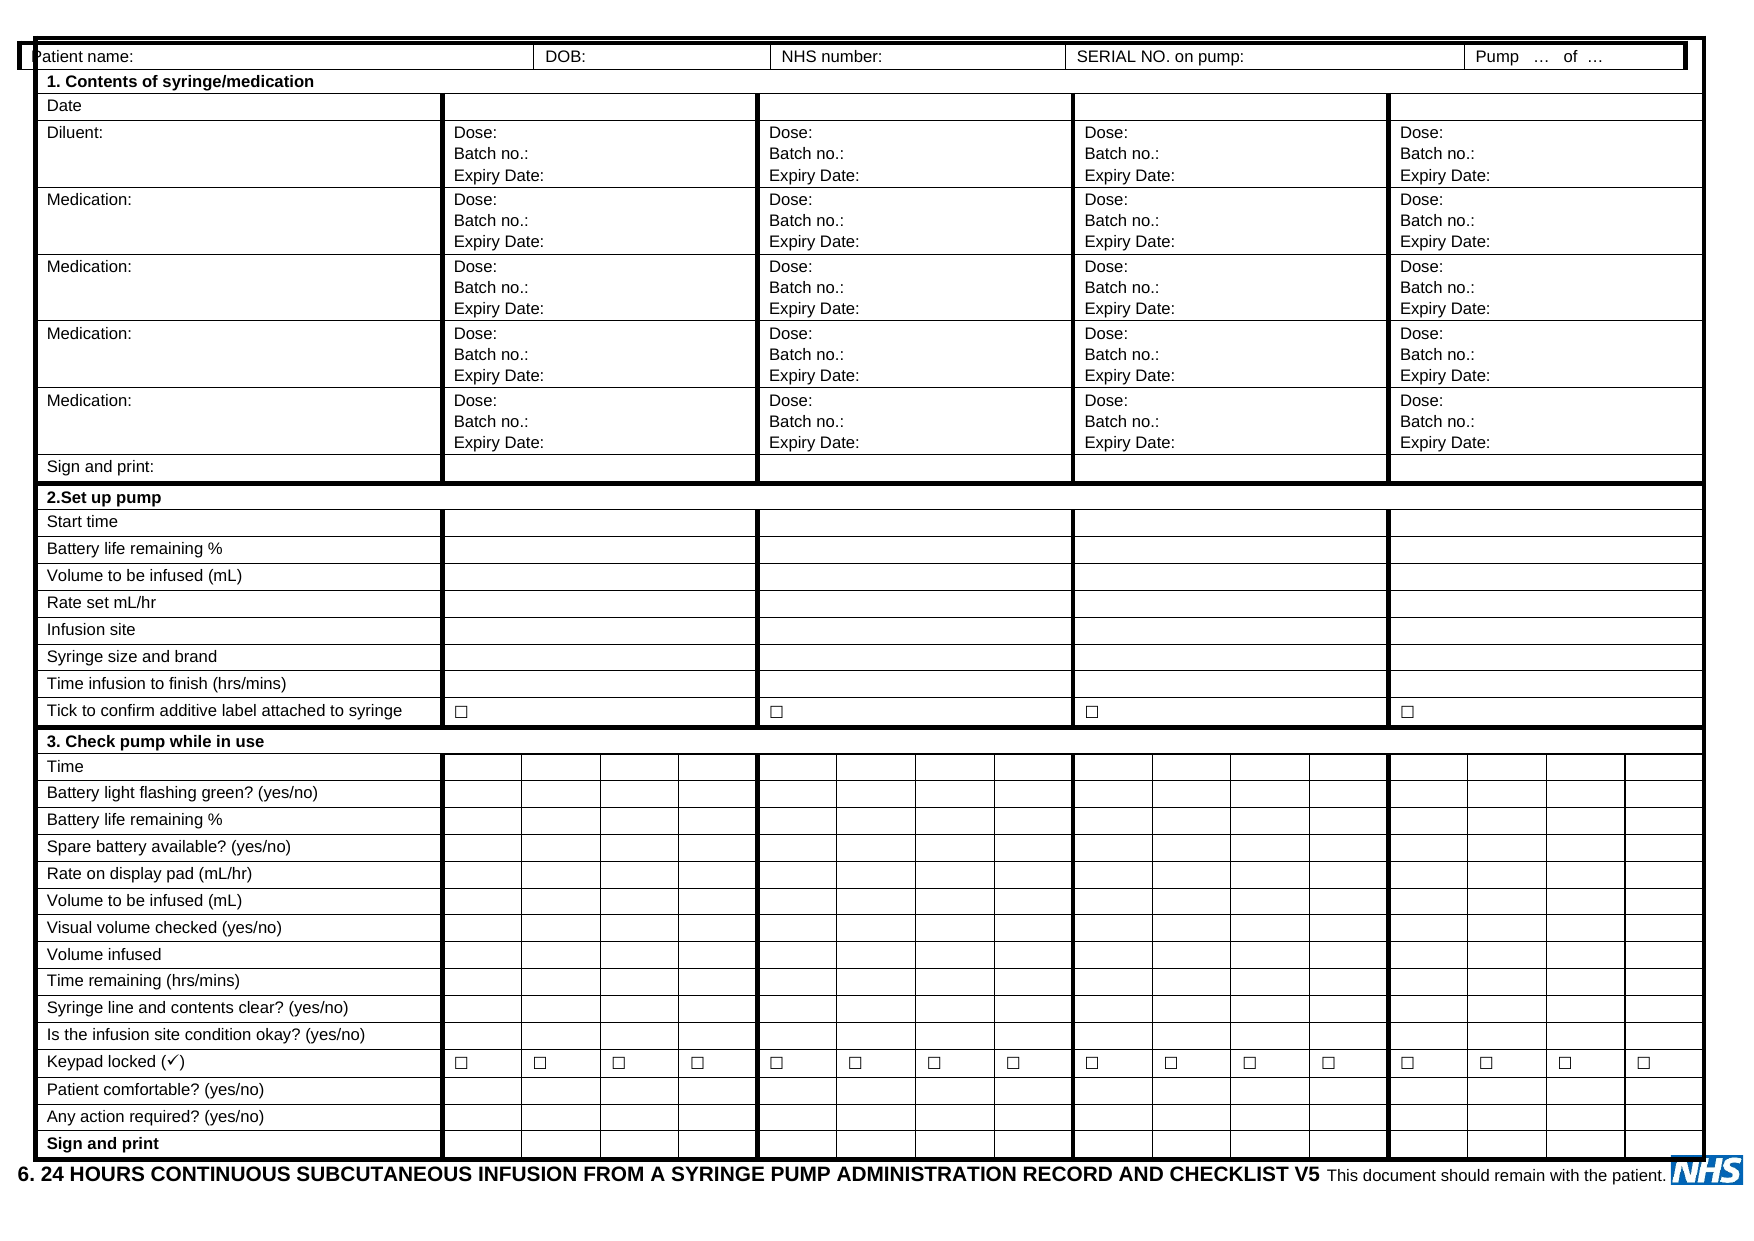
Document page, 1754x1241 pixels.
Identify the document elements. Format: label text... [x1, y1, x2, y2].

table_cell [760, 537, 1071, 563]
table_cell 3. Check pump while in use [38, 730, 1702, 753]
table_cell [1153, 942, 1230, 968]
table_cell [1075, 996, 1152, 1022]
table_cell [1310, 781, 1386, 807]
table_cell Medication: [38, 255, 440, 320]
table_cell [522, 781, 600, 807]
table_cell [1075, 1078, 1152, 1103]
table_cell [995, 996, 1071, 1022]
table_cell [1468, 835, 1546, 861]
table_cell [995, 808, 1071, 834]
table_cell [916, 808, 994, 834]
table_cell [1153, 781, 1230, 807]
table_cell Keypad locked () [38, 1050, 440, 1077]
table_cell Medication: [38, 188, 440, 253]
table_cell Dose: Batch no.: Expiry Date: [760, 255, 1071, 320]
table_cell [916, 996, 994, 1022]
table_cell [1547, 996, 1624, 1022]
table_cell [679, 1105, 755, 1130]
table_cell [995, 889, 1071, 914]
table_cell [522, 862, 600, 887]
table_cell [1391, 1023, 1467, 1049]
table_cell [995, 755, 1071, 780]
table_cell [1310, 969, 1386, 995]
table_cell [679, 969, 755, 995]
table_cell [1153, 889, 1230, 914]
table_cell [837, 808, 915, 834]
table_cell [601, 915, 678, 941]
table_cell [1391, 645, 1702, 670]
table_cell Dose: Batch no.: Expiry Date: [445, 388, 755, 454]
table_cell Medication: [38, 321, 440, 387]
table_cell [1075, 1131, 1152, 1157]
table_cell [1468, 969, 1546, 995]
table_cell Dose: Batch no.: Expiry Date: [1075, 121, 1386, 187]
table_cell [1391, 1105, 1467, 1130]
table_cell [1153, 862, 1230, 887]
table_cell [601, 755, 678, 780]
table_cell [679, 781, 755, 807]
table_cell [995, 1131, 1071, 1157]
table_cell Start time [38, 510, 440, 536]
table_cell [1626, 996, 1702, 1022]
table_cell [1075, 781, 1152, 807]
table_cell [1075, 645, 1386, 670]
table_cell [837, 1023, 915, 1049]
table_cell [1626, 781, 1702, 807]
table_cell [445, 564, 755, 590]
table_cell [1231, 1105, 1309, 1130]
table_cell [1153, 1023, 1230, 1049]
table_cell Date [38, 94, 440, 120]
table_cell [1626, 1078, 1702, 1103]
table_cell Dose: Batch no.: Expiry Date: [760, 188, 1071, 253]
table_cell [1231, 1078, 1309, 1103]
table_cell [837, 862, 915, 887]
table_cell [916, 942, 994, 968]
table_cell [1075, 1105, 1152, 1130]
table_cell [679, 755, 755, 780]
table_cell [1391, 618, 1702, 643]
table_cell Battery life remaining % [38, 808, 440, 834]
table_cell [1391, 969, 1467, 995]
table_cell [916, 1105, 994, 1130]
table_cell [679, 808, 755, 834]
table_cell [837, 915, 915, 941]
table_cell [760, 808, 836, 834]
table_cell Dose: Batch no.: Expiry Date: [760, 321, 1071, 387]
table_cell [445, 537, 755, 563]
table_cell [445, 645, 755, 670]
table_cell [1231, 942, 1309, 968]
table_cell Dose: Batch no.: Expiry Date: [1391, 255, 1702, 320]
table_cell [760, 510, 1071, 536]
table_cell Infusion site [38, 618, 440, 643]
table_cell [1231, 996, 1309, 1022]
table_cell [1075, 591, 1386, 617]
table_cell [445, 510, 755, 536]
table_cell [995, 942, 1071, 968]
table_cell [1391, 996, 1467, 1022]
table_cell [445, 94, 755, 120]
table_cell [1626, 915, 1702, 941]
table_cell [760, 591, 1071, 617]
table_cell [1391, 755, 1467, 780]
table_cell [760, 1105, 836, 1130]
table_cell [445, 591, 755, 617]
table_cell [1547, 942, 1624, 968]
table_cell Dose: Batch no.: Expiry Date: [445, 255, 755, 320]
table_cell [760, 942, 836, 968]
table_cell [760, 455, 1071, 481]
table_cell [1626, 889, 1702, 914]
table_cell [916, 835, 994, 861]
table_cell [916, 781, 994, 807]
table_cell [760, 755, 836, 780]
table_cell [522, 1078, 600, 1103]
table_cell [1391, 671, 1702, 697]
table_cell [679, 1131, 755, 1157]
table_cell [445, 969, 521, 995]
table_cell [916, 755, 994, 780]
table_cell Volume to be infused (mL) [38, 564, 440, 590]
table_cell [522, 969, 600, 995]
table_cell [601, 969, 678, 995]
table_cell [522, 755, 600, 780]
table_cell Spare battery available? (yes/no) [38, 835, 440, 861]
table_cell Visual volume checked (yes/no) [38, 915, 440, 941]
table_cell [837, 942, 915, 968]
table_cell [1547, 1078, 1624, 1103]
table_cell [1626, 835, 1702, 861]
table_cell [1231, 781, 1309, 807]
table_cell [1075, 942, 1152, 968]
table_cell [445, 1023, 521, 1049]
table_cell [1153, 835, 1230, 861]
table_cell [760, 645, 1071, 670]
table_cell [1075, 1023, 1152, 1049]
table_cell [1547, 969, 1624, 995]
table_cell [1391, 1078, 1467, 1103]
table_cell [995, 1078, 1071, 1103]
table_cell [995, 835, 1071, 861]
table_cell [1153, 915, 1230, 941]
table_cell [522, 915, 600, 941]
table_cell [522, 996, 600, 1022]
table_cell [1153, 1078, 1230, 1103]
table_cell [679, 915, 755, 941]
table_cell [1391, 1131, 1467, 1157]
table_cell [679, 942, 755, 968]
table_cell [522, 1023, 600, 1049]
table_cell [1626, 755, 1702, 780]
table_cell [679, 889, 755, 914]
table_cell [445, 996, 521, 1022]
table_cell [1547, 755, 1624, 780]
table_cell [1310, 808, 1386, 834]
table_cell [1310, 889, 1386, 914]
table_cell [1468, 862, 1546, 887]
table_cell [601, 1105, 678, 1130]
table_cell [1231, 808, 1309, 834]
table_cell Battery life remaining % [38, 537, 440, 563]
table_cell [916, 915, 994, 941]
table_cell [995, 862, 1071, 887]
table_cell [1231, 835, 1309, 861]
table_cell [445, 618, 755, 643]
table_cell Dose: Batch no.: Expiry Date: [1391, 121, 1702, 187]
table_cell [1391, 862, 1467, 887]
table_cell [1468, 755, 1546, 780]
table_cell Patient comfortable? (yes/no) [38, 1078, 440, 1103]
table_cell [1075, 835, 1152, 861]
table_cell [522, 1131, 600, 1157]
table_cell [1468, 1023, 1546, 1049]
table_cell [679, 862, 755, 887]
table_header Patient name: [22, 45, 533, 68]
table_cell [522, 835, 600, 861]
table_cell [1231, 1131, 1309, 1157]
table_cell Volume infused [38, 942, 440, 968]
table_cell [1310, 1105, 1386, 1130]
table_header SERIAL NO. on pump: [1066, 45, 1464, 68]
table_cell [522, 1105, 600, 1130]
table_cell Battery light flashing green? (yes/no) [38, 781, 440, 807]
table_cell [1391, 915, 1467, 941]
table_cell [1391, 564, 1702, 590]
table_cell Tick to confirm additive label attached to syringe [38, 698, 440, 725]
table_cell [916, 889, 994, 914]
table_cell [1547, 781, 1624, 807]
table_cell [445, 889, 521, 914]
table_cell [760, 671, 1071, 697]
table_cell Dose: Batch no.: Expiry Date: [1391, 321, 1702, 387]
table_cell [1547, 1105, 1624, 1130]
table_cell [1391, 942, 1467, 968]
table_cell [445, 1105, 521, 1130]
table_cell [1231, 969, 1309, 995]
table_cell [760, 1023, 836, 1049]
table_cell [1153, 969, 1230, 995]
table_cell [1310, 862, 1386, 887]
table_cell Dose: Batch no.: Expiry Date: [1075, 388, 1386, 454]
table_cell [837, 996, 915, 1022]
table_cell [1310, 915, 1386, 941]
table_cell [760, 618, 1071, 643]
table_cell [1075, 510, 1386, 536]
table_cell [916, 969, 994, 995]
table_cell [995, 781, 1071, 807]
table_cell [679, 996, 755, 1022]
table_cell Dose: Batch no.: Expiry Date: [445, 188, 755, 253]
table_cell [1231, 889, 1309, 914]
table_cell [916, 1078, 994, 1103]
table_cell [1075, 94, 1386, 120]
table_cell [445, 942, 521, 968]
table_cell [760, 835, 836, 861]
table_cell [445, 915, 521, 941]
table_cell [601, 889, 678, 914]
table_cell [679, 1023, 755, 1049]
table_cell [837, 1105, 915, 1130]
table_cell [760, 781, 836, 807]
table_cell Any action required? (yes/no) [38, 1105, 440, 1130]
table_cell [1075, 755, 1152, 780]
table_cell Sign and print: [38, 455, 440, 481]
table_cell [445, 755, 521, 780]
table_cell [1391, 510, 1702, 536]
table_cell [445, 835, 521, 861]
table_cell Is the infusion site condition okay? (yes/no) [38, 1023, 440, 1049]
table_cell [1547, 889, 1624, 914]
table_cell [1391, 889, 1467, 914]
table_cell [837, 781, 915, 807]
table_cell [1075, 915, 1152, 941]
table_cell [1547, 808, 1624, 834]
table_cell [1231, 915, 1309, 941]
table_cell [837, 755, 915, 780]
table_cell [1075, 969, 1152, 995]
table_cell [1547, 1023, 1624, 1049]
table_cell [601, 942, 678, 968]
table_cell [1153, 996, 1230, 1022]
table_cell [1468, 915, 1546, 941]
table_cell [1153, 1105, 1230, 1130]
table_cell [760, 996, 836, 1022]
table_cell [679, 1078, 755, 1103]
table_cell [1391, 94, 1702, 120]
table_cell [1310, 1023, 1386, 1049]
table_cell [1075, 455, 1386, 481]
table_cell [1231, 755, 1309, 780]
table_cell [1547, 835, 1624, 861]
table_cell [1231, 862, 1309, 887]
table_cell [601, 781, 678, 807]
table_cell [1075, 808, 1152, 834]
table_cell Dose: Batch no.: Expiry Date: [1075, 321, 1386, 387]
table_cell [1468, 781, 1546, 807]
table_header Pump … of … [1465, 45, 1683, 68]
table_cell [837, 1131, 915, 1157]
table_cell Dose: Batch no.: Expiry Date: [445, 121, 755, 187]
table_cell [1391, 537, 1702, 563]
table_cell [760, 915, 836, 941]
table_cell [445, 1078, 521, 1103]
table_cell Dose: Batch no.: Expiry Date: [1075, 188, 1386, 253]
table_header DOB: [534, 45, 770, 68]
table_cell [1626, 1105, 1702, 1130]
table_cell [1075, 862, 1152, 887]
table_cell Time [38, 754, 440, 780]
table_cell [1391, 808, 1467, 834]
table_cell [601, 1078, 678, 1103]
table_cell [916, 1023, 994, 1049]
table_cell [995, 1105, 1071, 1130]
table_cell [1153, 808, 1230, 834]
table_cell [1626, 862, 1702, 887]
picture [1706, 1155, 1744, 1162]
table_cell Dose: Batch no.: Expiry Date: [1391, 388, 1702, 454]
table_cell [1468, 1078, 1546, 1103]
table_cell [601, 808, 678, 834]
table_cell Volume to be infused (mL) [38, 889, 440, 914]
table_cell [1468, 1105, 1546, 1130]
table_cell [1153, 755, 1230, 780]
text 6. 24 HOURS CONTINUOUS SUBCUTANEOUS INFUSION FROM A SYRINGE PUMP ADMINISTRATION RECORD AND CHECKLIST V5 This document should remain with the patient. [6, 1162, 1748, 1186]
table_header 1. Contents of syringe/medication [38, 40, 1702, 93]
table_cell [1231, 1023, 1309, 1049]
table_cell [601, 835, 678, 861]
table_cell [601, 996, 678, 1022]
table_cell [760, 1131, 836, 1157]
table_cell [1626, 969, 1702, 995]
table_cell [1391, 455, 1702, 481]
table_cell Dose: Batch no.: Expiry Date: [445, 321, 755, 387]
table_cell [522, 808, 600, 834]
table_cell [1468, 808, 1546, 834]
table_cell Time infusion to finish (hrs/mins) [38, 671, 440, 697]
table_cell [916, 862, 994, 887]
table_cell Syringe line and contents clear? (yes/no) [38, 996, 440, 1022]
table_cell [679, 835, 755, 861]
table_cell Time remaining (hrs/mins) [38, 969, 440, 995]
table_cell [445, 1131, 521, 1157]
table_cell Dose: Batch no.: Expiry Date: [1391, 188, 1702, 253]
table_cell [522, 942, 600, 968]
table_cell [1153, 1131, 1230, 1157]
table_cell [445, 808, 521, 834]
table_cell [1075, 537, 1386, 563]
table_cell [445, 862, 521, 887]
table_cell [1075, 618, 1386, 643]
table_cell [760, 889, 836, 914]
table_cell [1310, 835, 1386, 861]
table_cell [837, 1078, 915, 1103]
table_cell [601, 1023, 678, 1049]
table_cell [837, 835, 915, 861]
table_cell [1391, 835, 1467, 861]
table_cell Sign and print [38, 1131, 440, 1157]
table_cell [1075, 889, 1152, 914]
table_header NHS number: [771, 45, 1065, 68]
table_cell [1468, 942, 1546, 968]
table_cell [601, 1131, 678, 1157]
table_cell 2.Set up pump [38, 486, 1702, 509]
table_cell [445, 671, 755, 697]
table_cell [522, 889, 600, 914]
table_cell [445, 455, 755, 481]
table_cell [1547, 1131, 1624, 1157]
table_cell [837, 889, 915, 914]
table_cell [1626, 1131, 1702, 1157]
table_cell Diluent: [38, 121, 440, 187]
table_cell [1075, 671, 1386, 697]
table_cell [760, 969, 836, 995]
table_cell [1391, 781, 1467, 807]
table_cell [995, 969, 1071, 995]
table_cell [1626, 808, 1702, 834]
table_cell [1310, 1131, 1386, 1157]
table_cell [1310, 755, 1386, 780]
table_cell Medication: [38, 388, 440, 454]
table_cell [1075, 564, 1386, 590]
table_cell Rate on display pad (mL/hr) [38, 862, 440, 887]
table_cell [1468, 1131, 1546, 1157]
table_cell Syringe size and brand [38, 645, 440, 670]
table_cell [1391, 591, 1702, 617]
table_cell [760, 1078, 836, 1103]
table_cell [1468, 996, 1546, 1022]
table_cell [760, 564, 1071, 590]
table_cell [1468, 889, 1546, 914]
table_cell [1626, 1023, 1702, 1049]
table_cell [445, 781, 521, 807]
table_cell [916, 1131, 994, 1157]
table_cell [760, 862, 836, 887]
table_cell [995, 915, 1071, 941]
table_cell Dose: Batch no.: Expiry Date: [760, 121, 1071, 187]
table_cell Dose: Batch no.: Expiry Date: [1075, 255, 1386, 320]
table_cell [995, 1023, 1071, 1049]
table_cell [1626, 942, 1702, 968]
table_cell [1547, 915, 1624, 941]
table_cell [601, 862, 678, 887]
table_cell Rate set mL/hr [38, 591, 440, 617]
table_cell [1310, 942, 1386, 968]
table_cell Dose: Batch no.: Expiry Date: [760, 388, 1071, 454]
table_cell [760, 94, 1071, 120]
table_cell [1310, 1078, 1386, 1103]
table_cell [837, 969, 915, 995]
table_cell [1310, 996, 1386, 1022]
table_cell [1547, 862, 1624, 887]
